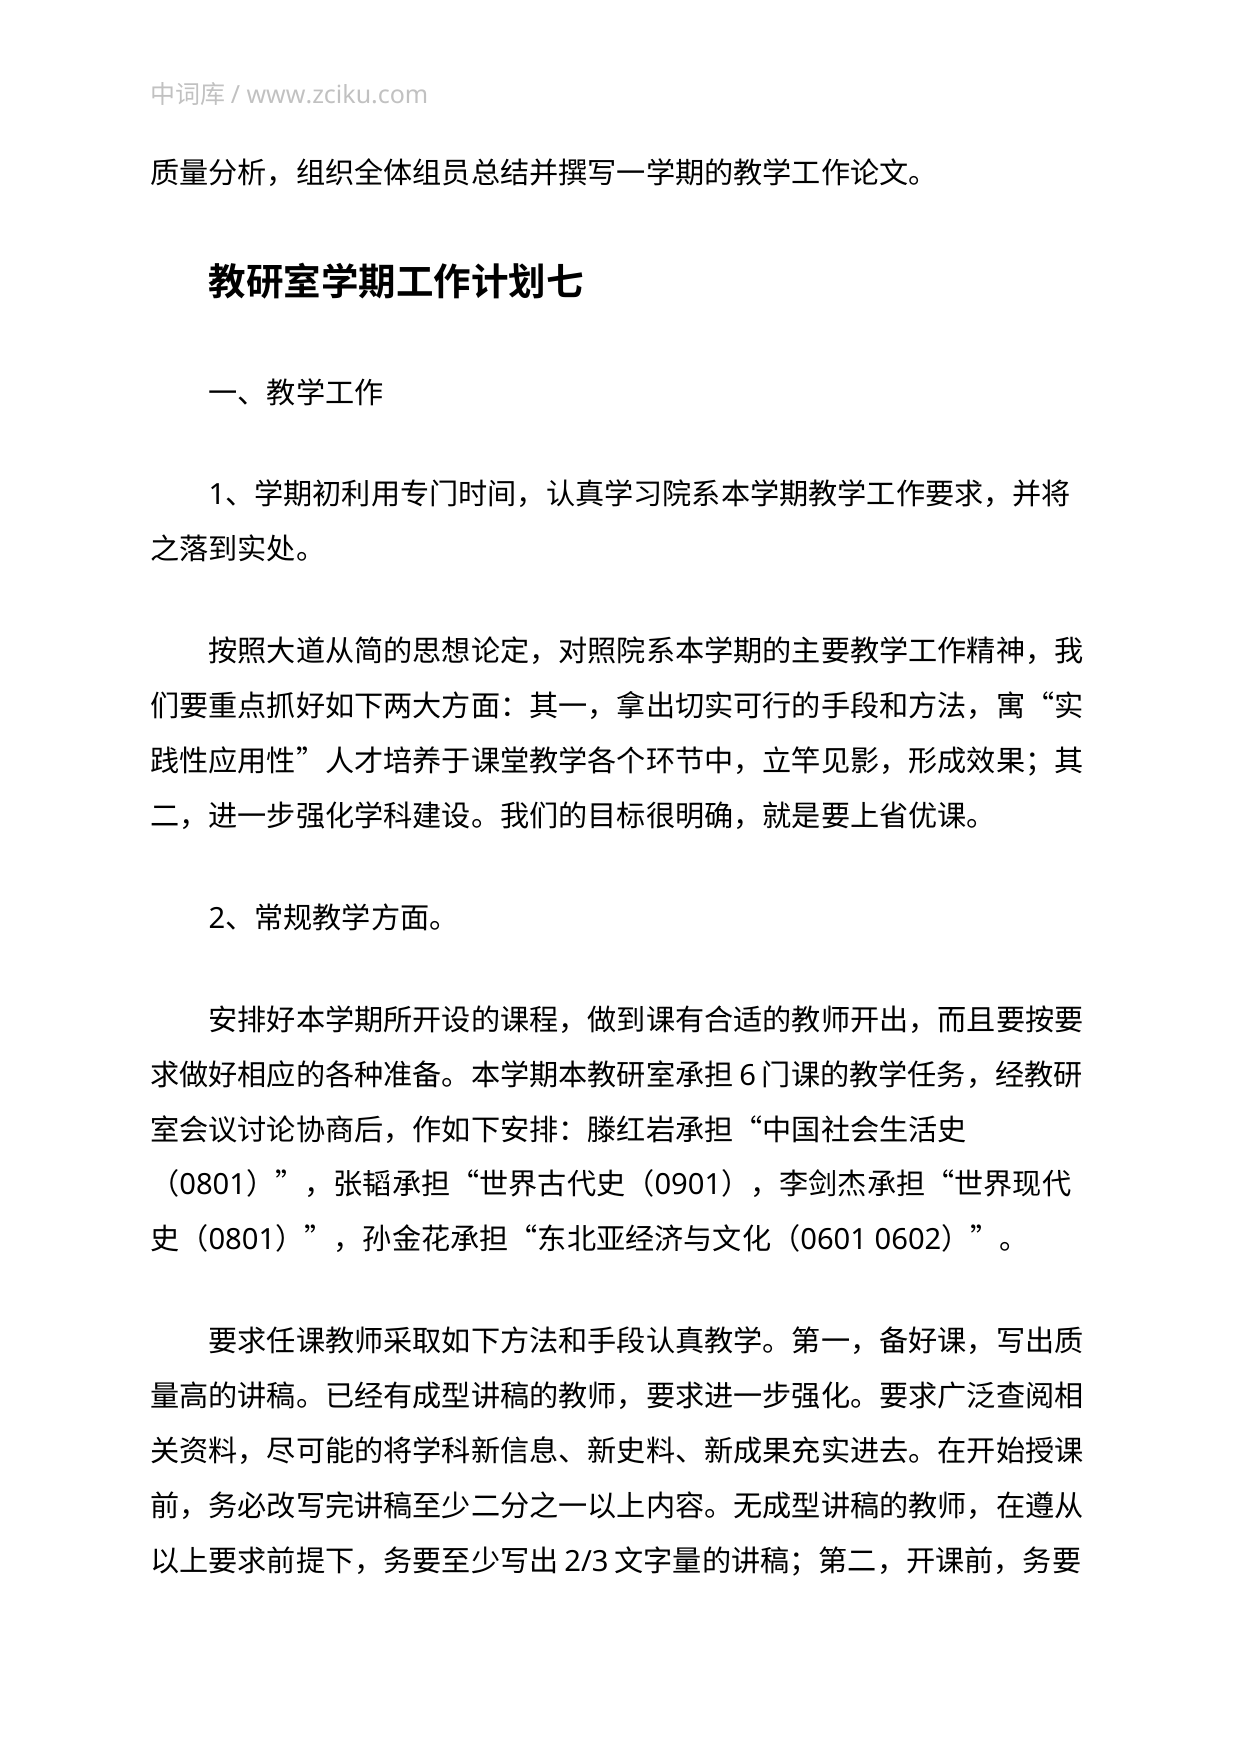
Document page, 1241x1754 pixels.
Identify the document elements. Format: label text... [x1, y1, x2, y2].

text 1、学期初利用专门时间，认真学习院系本学期教学工作要求，并将之落到实处。 [150, 471, 1090, 568]
text 2、常规教学方面。 [150, 894, 1090, 937]
text 按照大道从简的思想论定，对照院系本学期的主要教学工作精神，我们要重点抓好如下两大方面：其一，拿出切实可行的手段和方法，寓“实践性应用性”人才培养于课堂教学各个环节中，立竿见影，形成效果；其二，进一步强化学科建设。我们的目标很明确，就是要上省优课。 [150, 628, 1090, 835]
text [150, 150, 1090, 192]
text 一、教学工作 [150, 369, 1090, 411]
text 教研室学期工作计划七 [150, 252, 1090, 306]
text 安排好本学期所开设的课程，做到课有合适的教师开出，而且要按要求做好相应的各种准备。本学期本教研室承担6门课的教学任务，经教研室会议讨论协商后，作如下安排：滕红岩承担“中国社会生活史（0801）”，张韬承担“世界古代史（0901），李剑杰承担“世界现代史（0801）”，孙金花承担“东北亚经济与文化（0601 0602）”。 [150, 996, 1090, 1258]
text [150, 1318, 1090, 1580]
